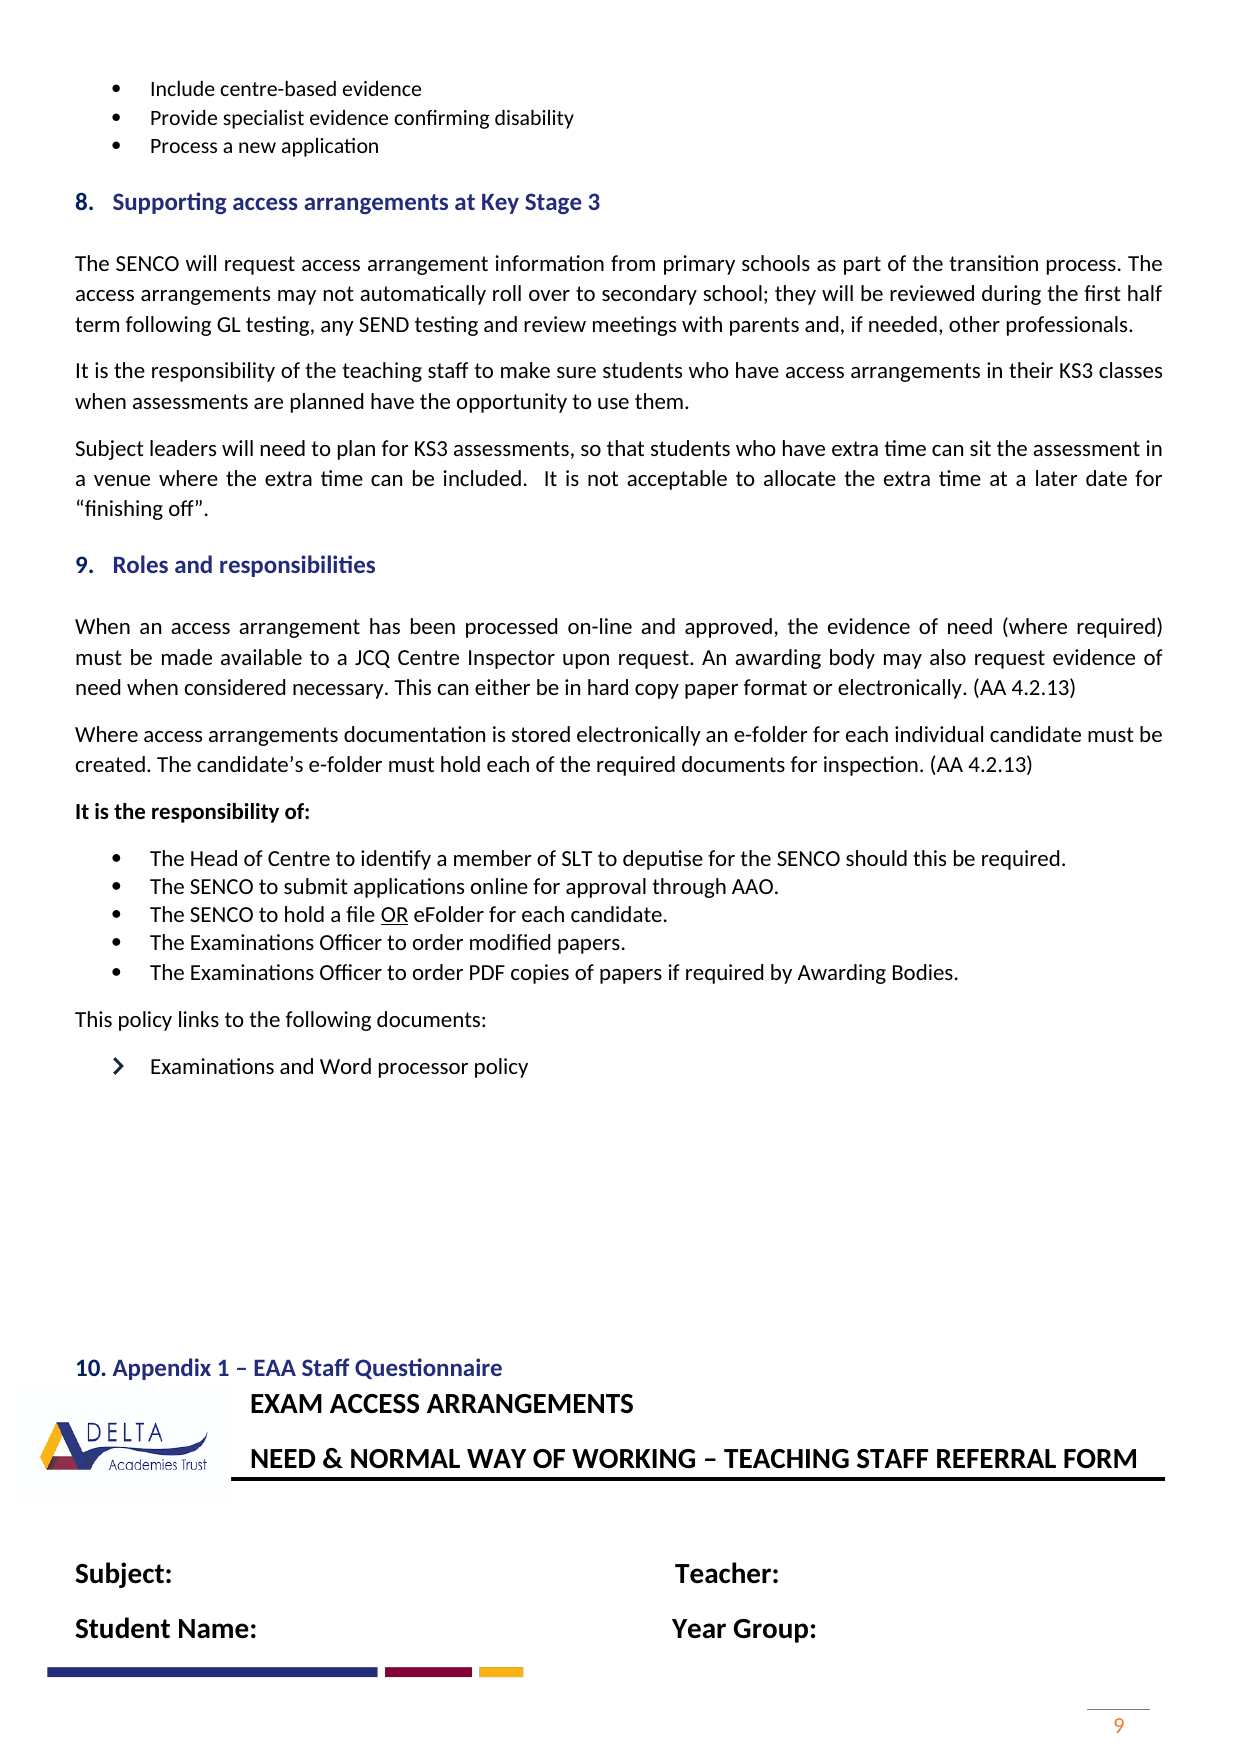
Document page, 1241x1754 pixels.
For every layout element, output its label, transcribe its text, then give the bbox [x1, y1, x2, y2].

list Provide specialist evidence confirming disability [112, 104, 1165, 130]
picture [41, 1659, 531, 1683]
text EXAM ACCESS ARRANGEMENTS [232, 1385, 1165, 1420]
text Subject: Teacher: [75, 1555, 1165, 1591]
list Include centre-based evidence [112, 75, 1165, 102]
list The SENCO to hold a file OR eFolder for each candidate. [112, 900, 1165, 928]
text This policy links to the following documents: [75, 1005, 1165, 1033]
text The SENCO will request access arrangement information from primary schools as part of the transition process. The access arrangements may not automatically roll over to secondary school; they will be reviewed during the first half term following GL testing, any SEND testing and review meetings with parents and, if needed, other professionals. [75, 249, 1165, 338]
list Process a new application [112, 132, 1165, 159]
subtitle Appendix 1 – EAA Staff Questionnaire [75, 1352, 1165, 1382]
picture [113, 1057, 124, 1075]
text It is the responsibility of: [75, 797, 1165, 825]
list The Examinations Officer to order PDF copies of papers if required by Awarding Bodies. [112, 958, 1165, 986]
subtitle Roles and responsibilities [75, 549, 1165, 580]
subtitle Supporting access arrangements at Key Stage 3 [75, 186, 1165, 217]
list The Examinations Officer to order modified papers. [112, 928, 1165, 956]
picture [12, 1384, 232, 1501]
text When an access arrangement has been processed on-line and approved, the evidence of need (where required) must be made available to a JCQ Centre Inspector upon request. An awarding body may also request evidence of need when considered necessary. This can either be in hard copy paper format or electronically. (AA 4.2.13) [75, 612, 1165, 701]
list Examinations and Word processor policy [112, 1052, 1165, 1080]
text Subject leaders will need to plan for KS3 assessments, so that students who have extra time can sit the assessment in a venue where the extra time can be included. It is not acceptable to allocate the extra time at a later date for “finishing off”. [75, 434, 1165, 522]
text Student Name: Year Group: [75, 1610, 1165, 1646]
list The Head of Centre to identify a member of SLT to deputise for the SENCO should this be required. [112, 844, 1165, 872]
list The SENCO to submit applications online for approval through AAO. [112, 872, 1165, 900]
text It is the responsibility of the teaching staff to make sure students who have access arrangements in their KS3 classes when assessments are planned have the opportunity to use them. [75, 357, 1165, 415]
text NEED & NORMAL WAY OF WORKING – TEACHING STAFF REFERRAL FORM [232, 1440, 1165, 1477]
text Where access arrangements documentation is stored electronically an e-folder for each individual candidate must be created. The candidate’s e-folder must hold each of the required documents for inspection. (AA 4.2.13) [75, 720, 1165, 778]
